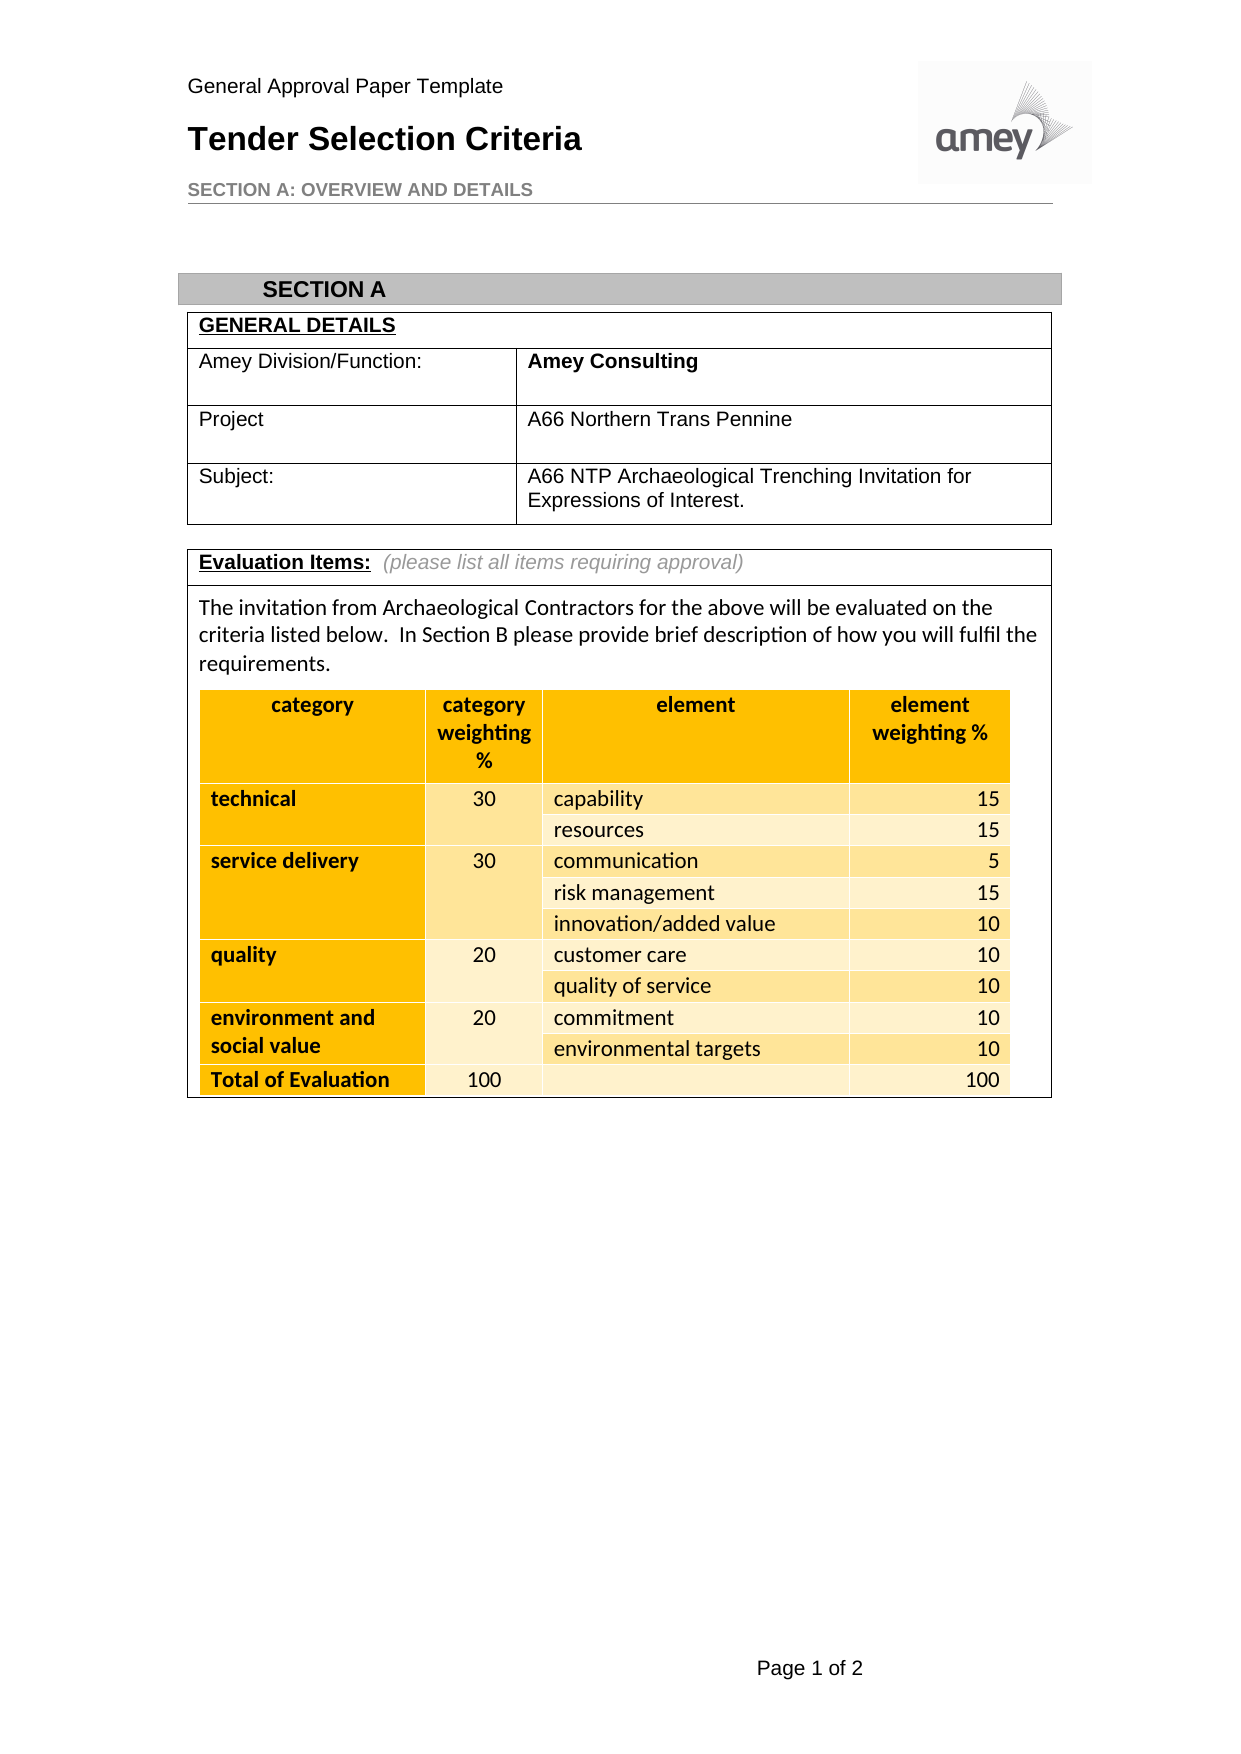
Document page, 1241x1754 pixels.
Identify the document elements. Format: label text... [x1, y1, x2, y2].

table_cell A66 Northern Trans Pennine [517, 406, 1051, 463]
table_cell Amey Division/Function: [188, 349, 516, 405]
table_cell Project [188, 406, 516, 463]
subtitle SECTION A [179, 274, 1061, 304]
table_cell The invitation from Archaeological Contractors for the above will be evaluated on the criteria listed below. In Section B please provide brief description of how you will fulfil the requirements. [188, 586, 1051, 1097]
table_cell Amey Consulting [517, 349, 1051, 405]
picture [918, 61, 1093, 184]
table_cell Subject: [188, 464, 516, 524]
table_header GENERAL DETAILS [188, 313, 1051, 348]
table_cell A66 NTP Archaeological Trenching Invitation for Expressions of Interest. [517, 464, 1051, 524]
table_header Evaluation Items: (please list all items requiring approval) [188, 550, 1051, 585]
